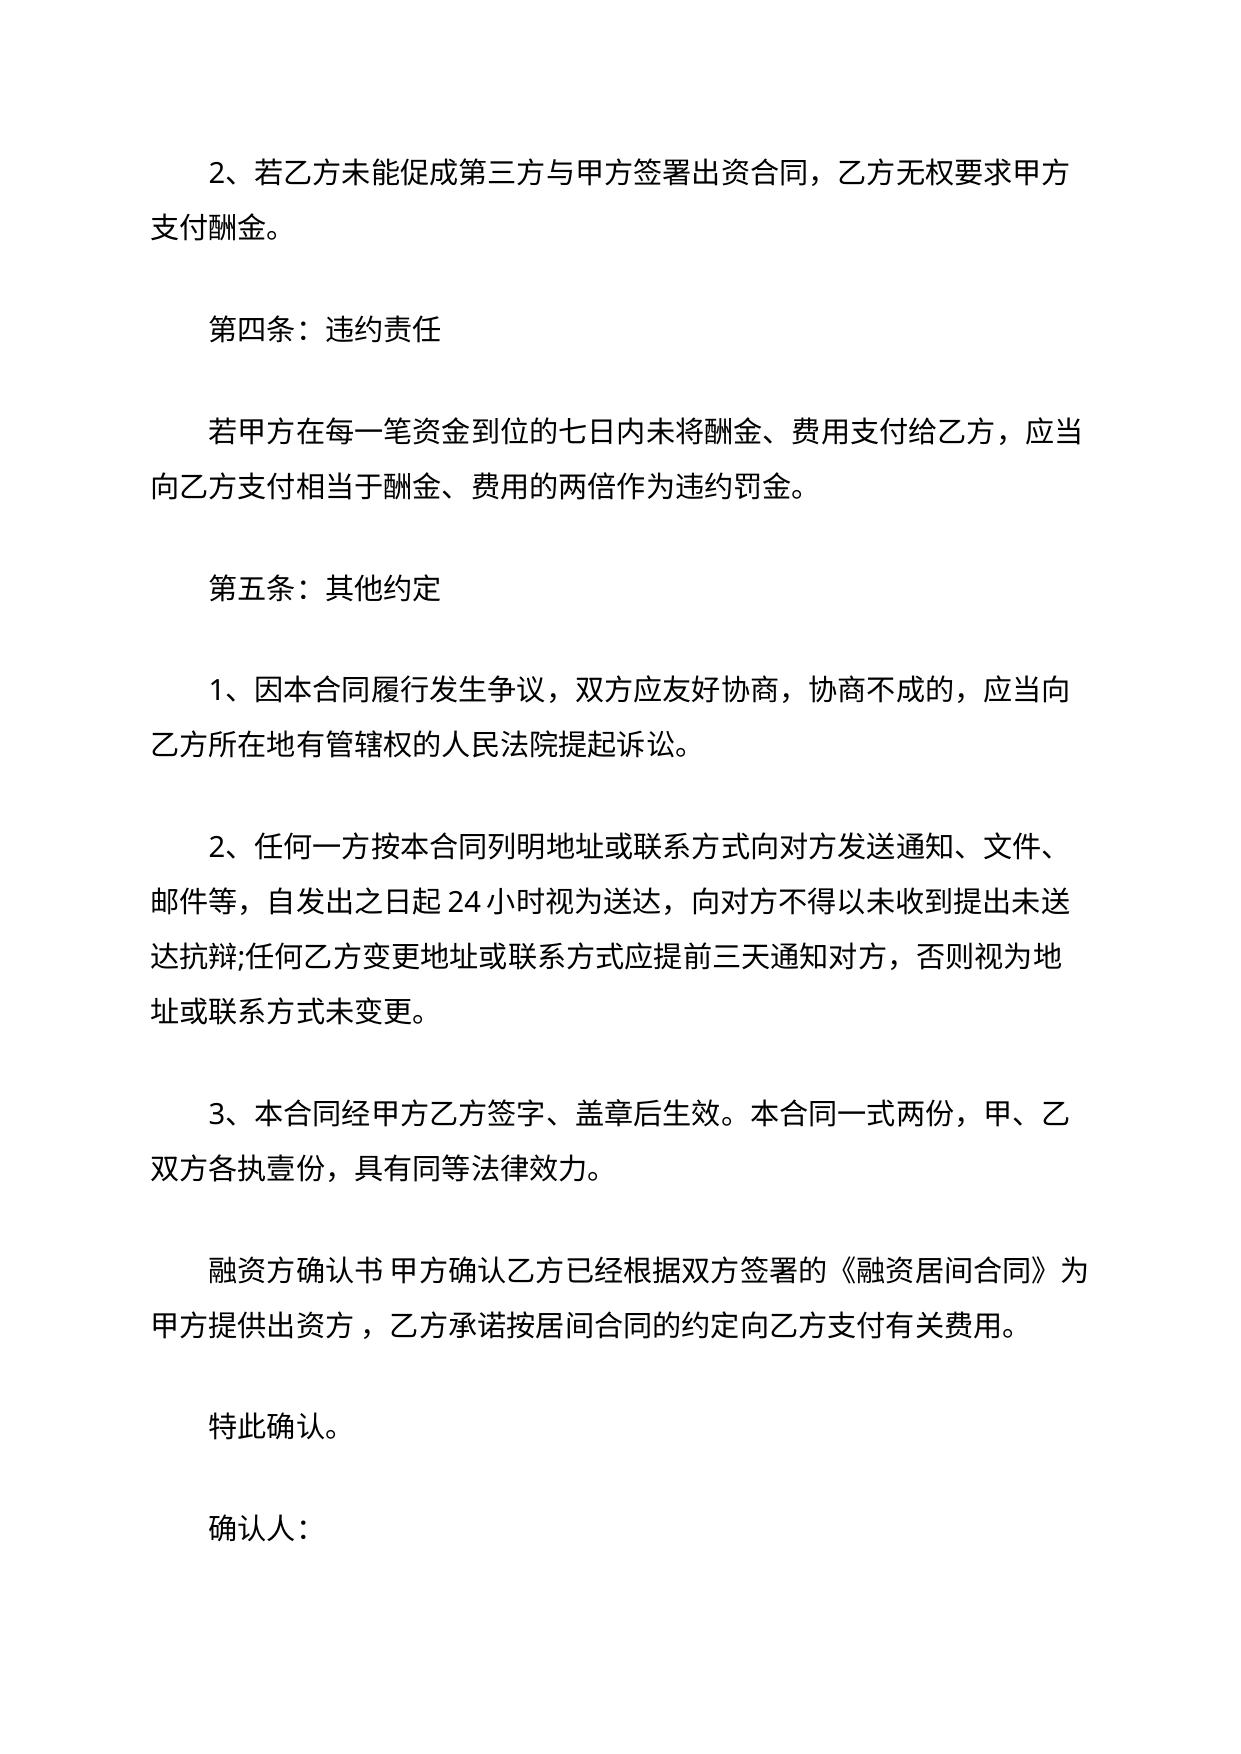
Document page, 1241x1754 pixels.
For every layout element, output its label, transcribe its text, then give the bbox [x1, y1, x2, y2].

text 第四条：违约责任 [150, 307, 1090, 349]
text 3、本合同经甲方乙方签字、盖章后生效。本合同一式两份，甲、乙双方各执壹份，具有同等法律效力。 [150, 1091, 1090, 1188]
text 2、任何一方按本合同列明地址或联系方式向对方发送通知、文件、邮件等，自发出之日起24小时视为送达，向对方不得以未收到提出未送达抗辩;任何乙方变更地址或联系方式应提前三天通知对方，否则视为地址或联系方式未变更。 [150, 824, 1090, 1031]
text 特此确认。 [150, 1404, 1090, 1446]
text 第五条：其他约定 [150, 565, 1090, 607]
text 若甲方在每一笔资金到位的七日内未将酬金、费用支付给乙方，应当向乙方支付相当于酬金、费用的两倍作为违约罚金。 [150, 408, 1090, 506]
text 2、若乙方未能促成第三方与甲方签署出资合同，乙方无权要求甲方支付酬金。 [150, 150, 1090, 247]
text 确认人： [150, 1506, 1090, 1548]
text 融资方确认书 甲方确认乙方已经根据双方签署的《融资居间合同》为甲方提供出资方 ，乙方承诺按居间合同的约定向乙方支付有关费用。 [150, 1247, 1090, 1344]
text 1、因本合同履行发生争议，双方应友好协商，协商不成的，应当向乙方所在地有管辖权的人民法院提起诉讼。 [150, 667, 1090, 764]
